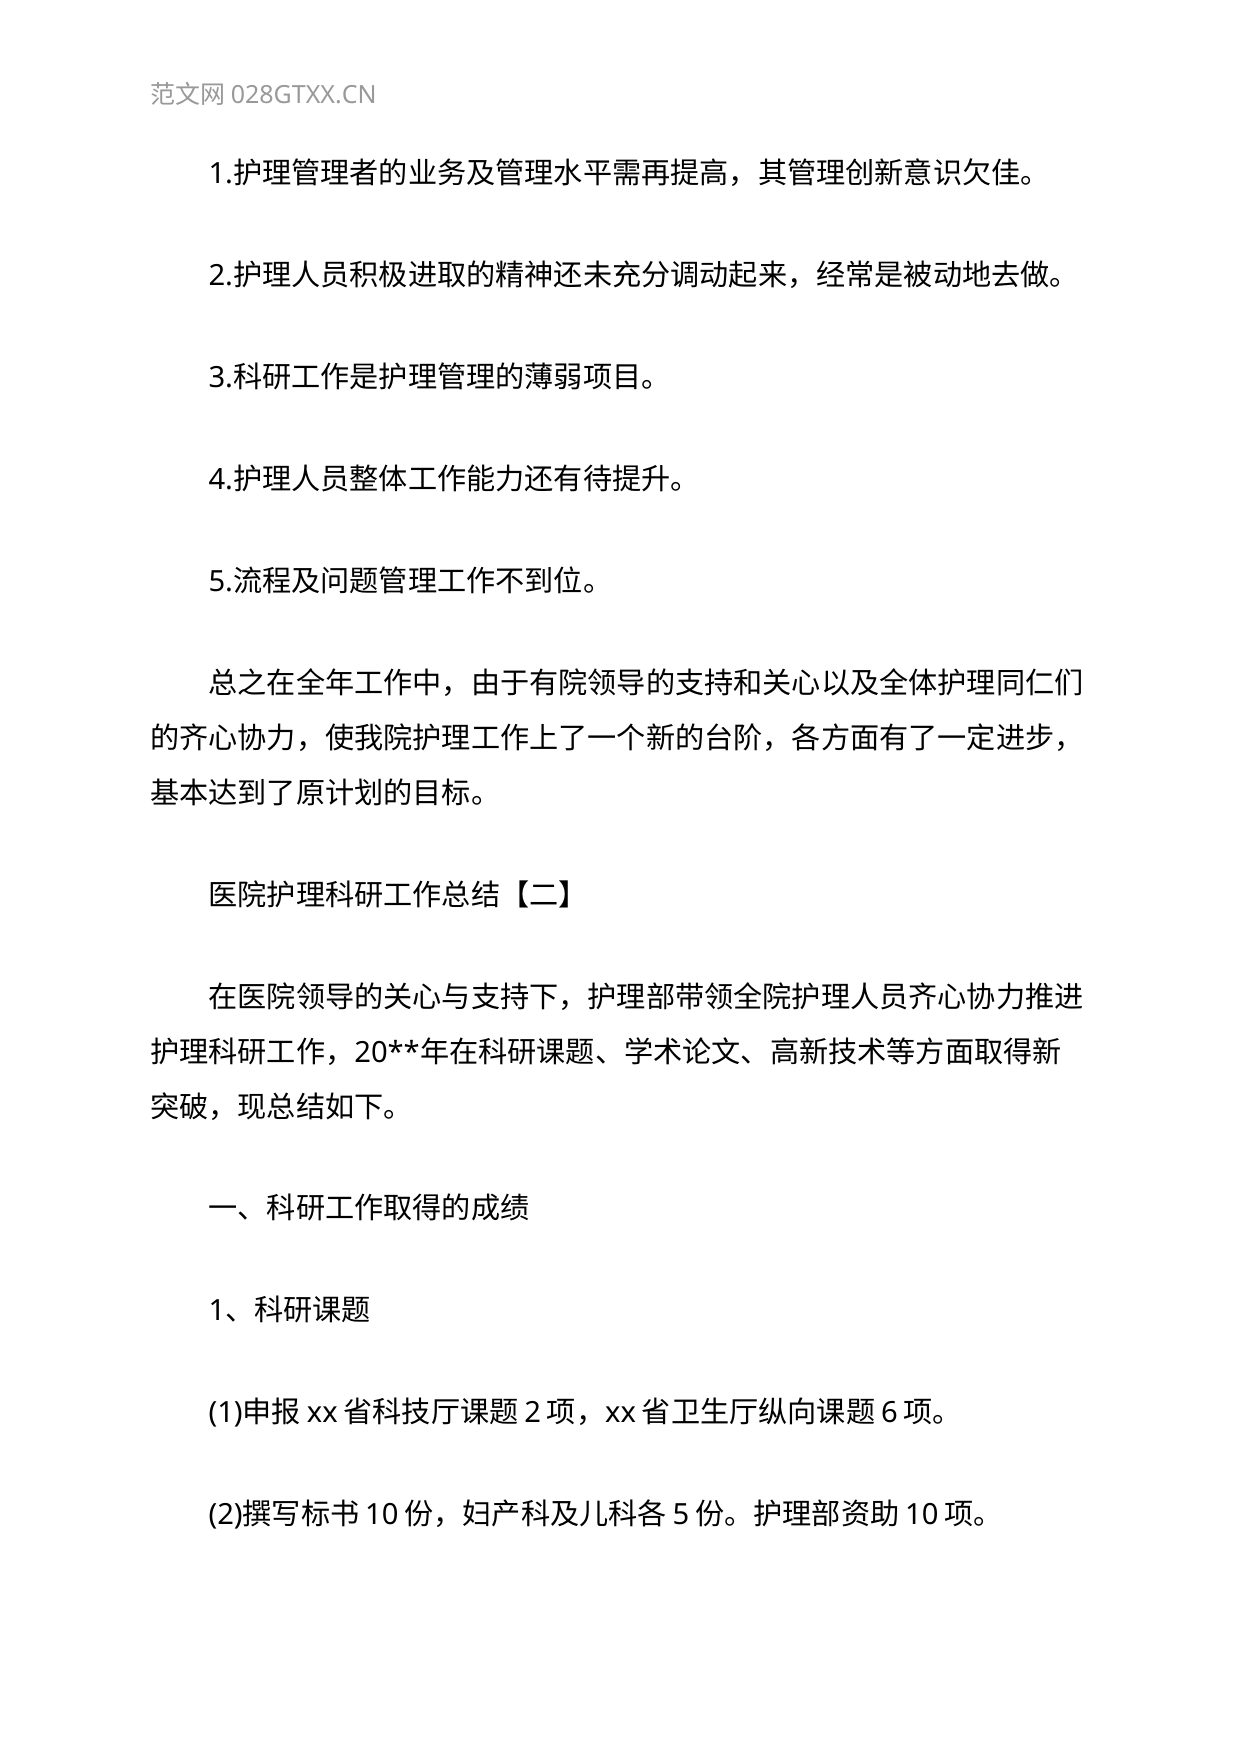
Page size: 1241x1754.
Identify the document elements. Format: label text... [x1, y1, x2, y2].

text 1.护理管理者的业务及管理水平需再提高，其管理创新意识欠佳。 [150, 150, 1090, 192]
text 医院护理科研工作总结【二】 [150, 871, 1090, 914]
text 一、科研工作取得的成绩 [150, 1185, 1090, 1227]
text 4.护理人员整体工作能力还有待提升。 [150, 456, 1090, 498]
text 1、科研课题 [150, 1287, 1090, 1329]
text (2)撰写标书10份，妇产科及儿科各5份。护理部资助10项。 [150, 1491, 1090, 1533]
text 总之在全年工作中，由于有院领导的支持和关心以及全体护理同仁们的齐心协力，使我院护理工作上了一个新的台阶，各方面有了一定进步，基本达到了原计划的目标。 [150, 660, 1090, 812]
text 5.流程及问题管理工作不到位。 [150, 558, 1090, 600]
text 在医院领导的关心与支持下，护理部带领全院护理人员齐心协力推进护理科研工作，20**年在科研课题、学术论文、高新技术等方面取得新突破，现总结如下。 [150, 973, 1090, 1125]
text 2.护理人员积极进取的精神还未充分调动起来，经常是被动地去做。 [150, 252, 1090, 294]
text 3.科研工作是护理管理的薄弱项目。 [150, 354, 1090, 396]
text (1)申报xx省科技厅课题2项，xx省卫生厅纵向课题6项。 [150, 1389, 1090, 1431]
